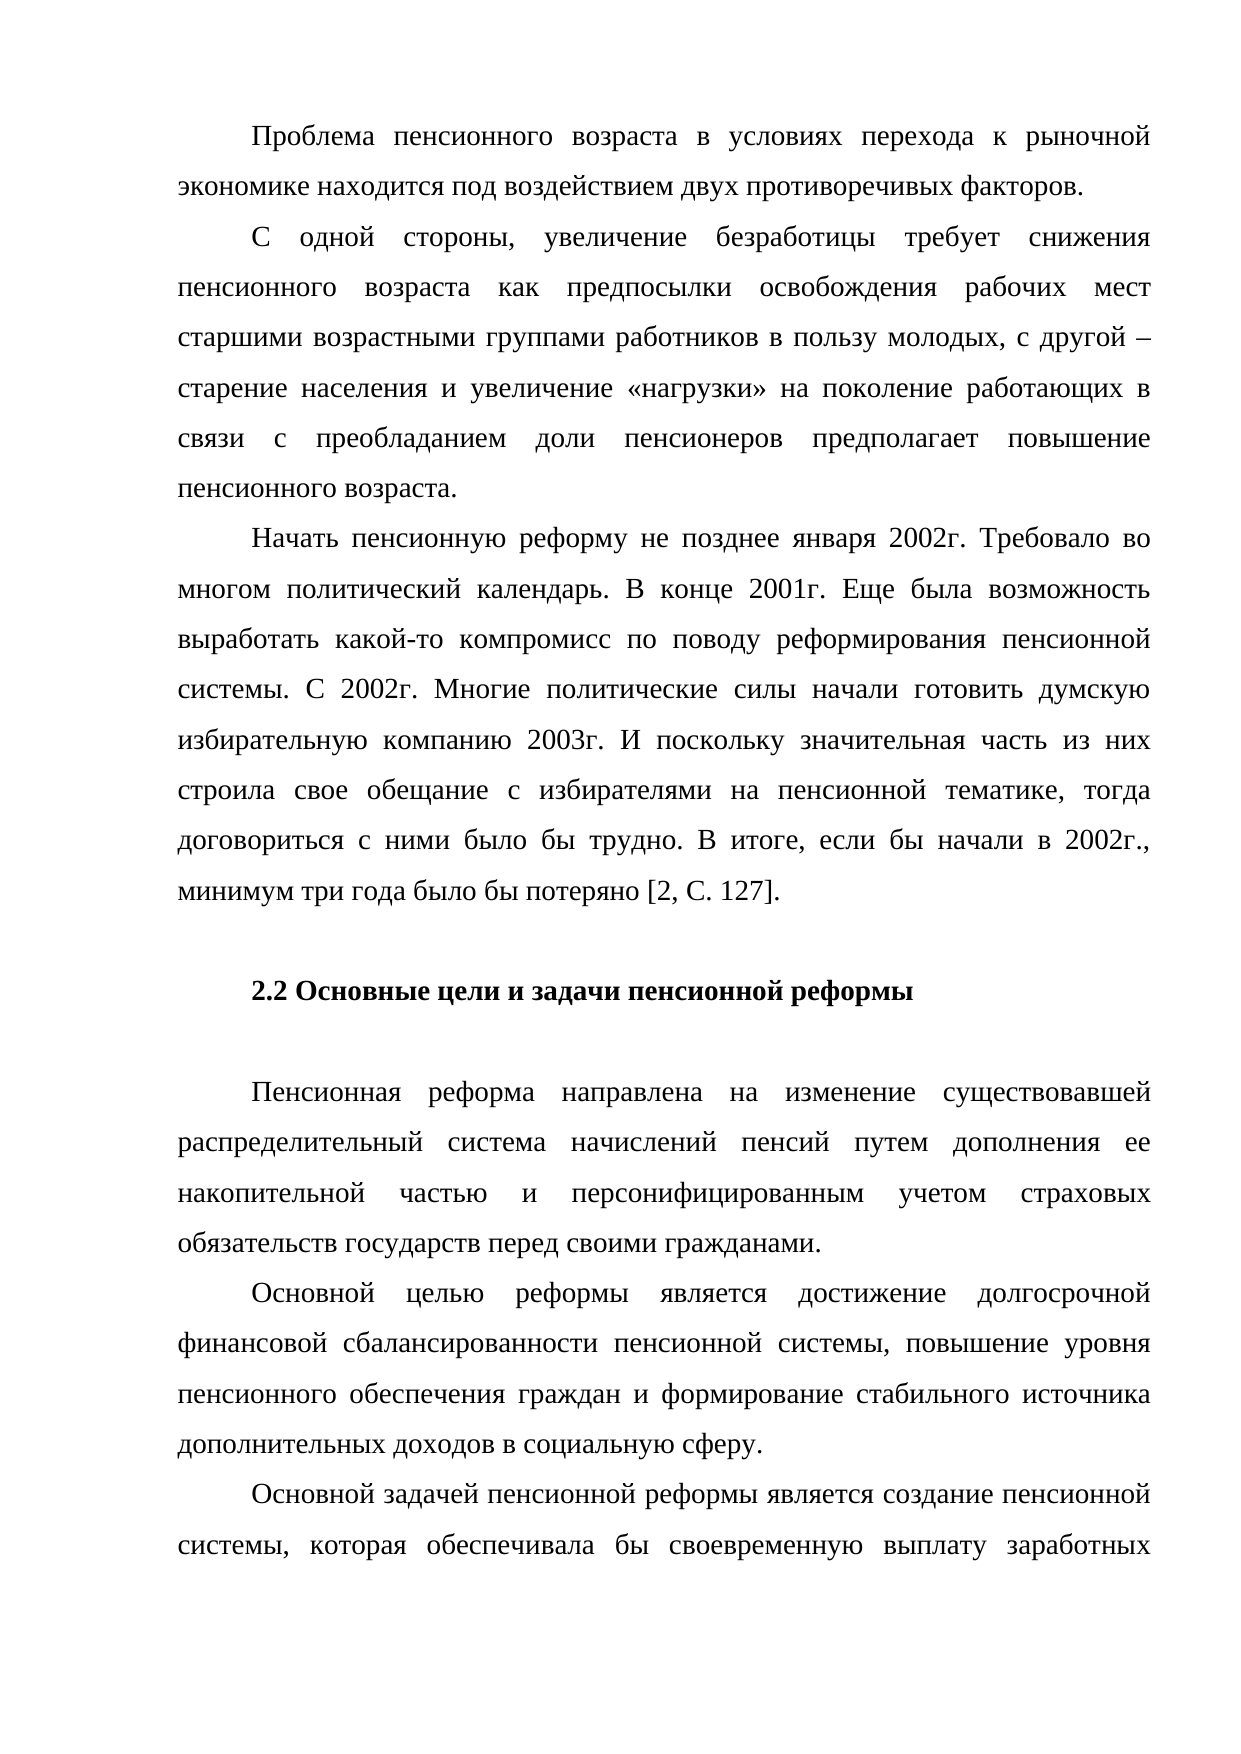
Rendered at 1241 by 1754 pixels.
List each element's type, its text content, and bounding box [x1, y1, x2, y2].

text Основной целью реформы является достижение долгосрочной финансовой сбалансированности пенсионной системы, повышение уровня пенсионного обеспечения граждан и формирование стабильного источника дополнительных доходов в социальную сферу. [177, 1275, 1152, 1460]
text Проблема пенсионного возраста в условиях перехода к рыночной экономике находится под воздействием двух противоречивых факторов. [177, 118, 1152, 202]
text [177, 1477, 1152, 1560]
text Начать пенсионную реформу не позднее января 2002г. Требовало во многом политический календарь. В конце 2001г. Еще была возможность выработать какой-то компромисс по поводу реформирования пенсионной системы. С 2002г. Многие политические силы начали готовить думскую избирательную компанию 2003г. И поскольку значительная часть из них строила свое обещание с избирателями на пенсионной тематике, тогда договориться с ними было бы трудно. В итоге, если бы начали в 2002г., минимум три года было бы потеряно [2, С. 127]. [177, 521, 1152, 906]
text С одной стороны, увеличение безработицы требует снижения пенсионного возраста как предпосылки освобождения рабочих мест старшими возрастными группами работников в пользу молодых, с другой – старение населения и увеличение «нагрузки» на поколение работающих в связи с преобладанием доли пенсионеров предполагает повышение пенсионного возраста. [177, 219, 1152, 504]
text Пенсионная реформа направлена на изменение существовавшей распределительный система начислений пенсий путем дополнения ее накопительной частью и персонифицированным учетом страховых обязательств государств перед своими гражданами. [177, 1074, 1152, 1258]
subtitle 2.2 Основные цели и задачи пенсионной реформы [177, 973, 1152, 1007]
